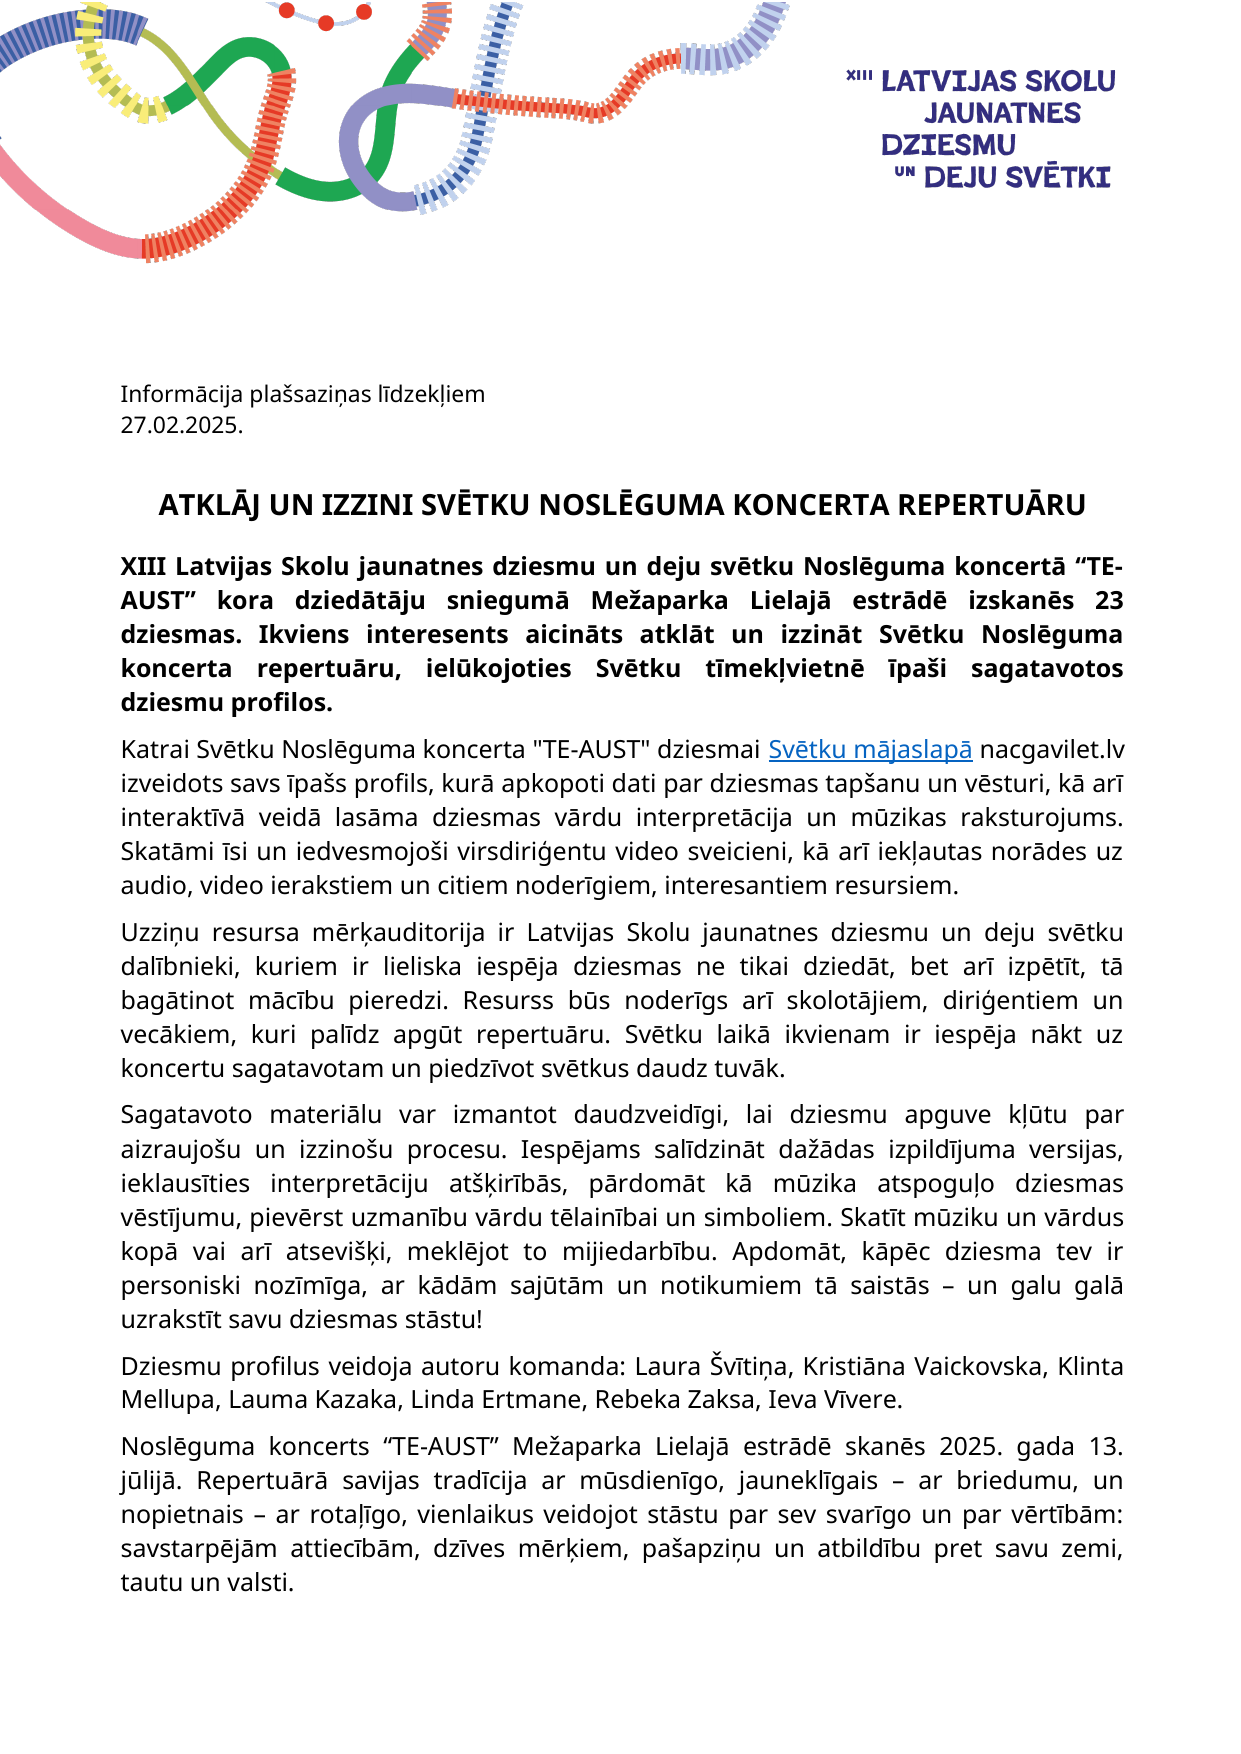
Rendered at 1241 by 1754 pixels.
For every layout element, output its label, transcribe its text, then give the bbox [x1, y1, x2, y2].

text Sagatavoto materiālu var izmantot daudzveidīgi, lai dziesmu apguve kļūtu par aizraujošu un izzinošu procesu. Iespējams salīdzināt dažādas izpildījuma versijas, ieklausīties interpretāciju atšķirībās, pārdomāt kā mūzika atspoguļo dziesmas vēstījumu, pievērst uzmanību vārdu tēlainībai un simboliem. Skatīt mūziku un vārdus kopā vai arī atsevišķi, meklējot to mijiedarbību. Apdomāt, kāpēc dziesma tev ir personiski nozīmīga, ar kādām sajūtām un notikumiem tā saistās – un galu galā uzrakstīt savu dziesmas stāstu! [120, 1097, 1125, 1336]
text 27.02.2025. [120, 409, 1125, 440]
text Dziesmu profilus veidoja autoru komanda: Laura Švītiņa, Kristiāna Vaickovska, Klinta Mellupa, Lauma Kazaka, Linda Ertmane, Rebeka Zaksa, Ieva Vīvere. [120, 1348, 1125, 1416]
text Katrai Svētku Noslēguma koncerta "TE-AUST" dziesmai Svētku mājaslapā nacgavilet.lv izveidots savs īpašs profils, kurā apkopoti dati par dziesmas tapšanu un vēsturi, kā arī interaktīvā veidā lasāma dziesmas vārdu interpretācija un mūzikas raksturojums. Skatāmi īsi un iedvesmojoši virsdiriģentu video sveicieni, kā arī iekļautas norādes uz audio, video ierakstiem un citiem noderīgiem, interesantiem resursiem. [120, 732, 1125, 902]
text Noslēguma koncerts “TE-AUST” Mežaparka Lielajā estrādē skanēs 2025. gada 13. jūlijā. Repertuārā savijas tradīcija ar mūsdienīgo, jauneklīgais – ar briedumu, un nopietnais – ar rotaļīgo, vienlaikus veidojot stāstu par sev svarīgo un par vērtībām: savstarpējām attiecībām, dzīves mērķiem, pašapziņu un atbildību pret savu zemi, tautu un valsti. [120, 1429, 1125, 1599]
text Informācija plašsaziņas līdzekļiem [120, 378, 1125, 409]
text XIII Latvijas Skolu jaunatnes dziesmu un deju svētku Noslēguma koncertā “TE-AUST” kora dziedātāju sniegumā Mežaparka Lielajā estrādē izskanēs 23 dziesmas. Ikviens interesents aicināts atklāt un izzināt Svētku Noslēguma koncerta repertuāru, ielūkojoties Svētku tīmekļvietnē īpaši sagatavotos dziesmu profilos. [120, 549, 1125, 719]
text Uzziņu resursa mērķauditorija ir Latvijas Skolu jaunatnes dziesmu un deju svētku dalībnieki, kuriem ir lieliska iespēja dziesmas ne tikai dziedāt, bet arī izpētīt, tā bagātinot mācību pieredzi. Resurss būs noderīgs arī skolotājiem, diriģentiem un vecākiem, kuri palīdz apgūt repertuāru. Svētku laikā ikvienam ir iespēja nākt uz koncertu sagatavotam un piedzīvot svētkus daudz tuvāk. [120, 914, 1125, 1085]
picture [0, 2, 1236, 314]
text ATKLĀJ UN IZZINI SVĒTKU NOSLĒGUMA KONCERTA REPERTUĀRU [120, 484, 1125, 524]
